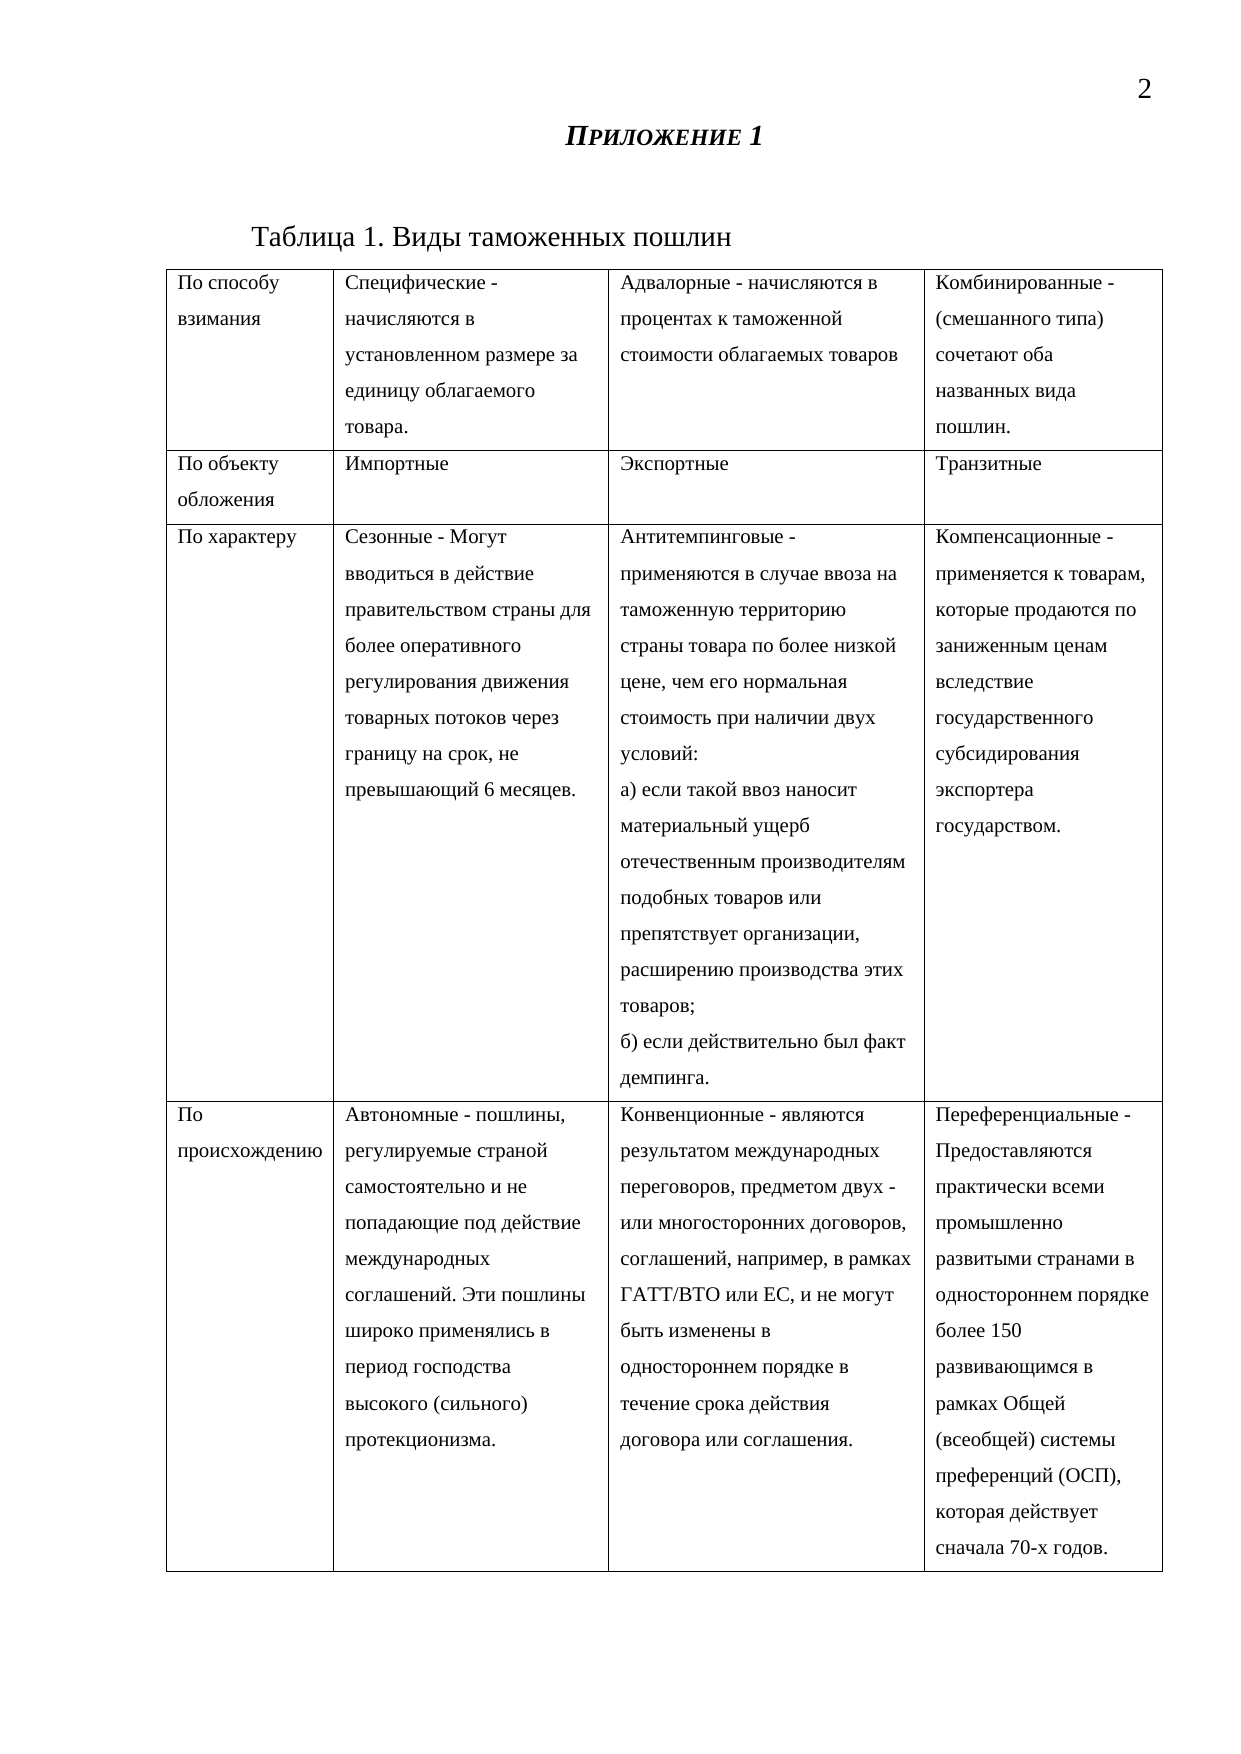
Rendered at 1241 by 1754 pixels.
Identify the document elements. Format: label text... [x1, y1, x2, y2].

table_header Комбинированные - (смешанного типа) сочетают оба названных вида пошлин. [925, 270, 1162, 450]
table_cell По объекту обложения [167, 451, 333, 523]
text Таблица 1. Виды таможенных пошлин [177, 219, 1152, 252]
subtitle Приложение 1 [177, 118, 1152, 152]
table_cell Переференциальные - Предоставляются практически всеми промышленно развитыми странами в одностороннем порядке более 150 развивающимся в рамках Общей (всеобщей) системы преференций (ОСП), которая действует сначала 70-х годов. [925, 1102, 1162, 1571]
table_cell Автономные - пошлины, регулируемые страной самостоятельно и не попадающие под действие международных соглашений. Эти пошлины широко применялись в период господства высокого (сильного) протекционизма. [334, 1102, 608, 1571]
table_cell По характеру [167, 525, 333, 1101]
table_header Адвалорные - начисляются в процентах к таможенной стоимости облагаемых товаров [609, 270, 924, 450]
table_cell Сезонные - Могут вводиться в действие правительством страны для более оперативного регулирования движения товарных потоков через границу на срок, не превышающий 6 месяцев. [334, 525, 608, 1101]
table_cell Импортные [334, 451, 608, 523]
table_header Специфические - начисляются в установленном размере за единицу облагаемого товара. [334, 270, 608, 450]
table_cell Антитемпинговые - применяются в случае ввоза на таможенную территорию страны товара по более низкой цене, чем его нормальная стоимость при наличии двух условий: а) если такой ввоз наносит материальный ущерб отечественным производителям подобных товаров или препятствует организации, расширению производства этих товаров; б) если действительно был факт демпинга. [609, 525, 924, 1101]
table_cell Экспортные [609, 451, 924, 523]
table_cell Компенсационные - применяется к товарам, которые продаются по заниженным ценам вследствие государственного субсидирования экспортера государством. [925, 525, 1162, 1101]
table_cell Конвенционные - являются результатом международных переговоров, предметом двух - или многосторонних договоров, соглашений, например, в рамках ГАТТ/ВТО или ЕС, и не могут быть изменены в одностороннем порядке в течение срока действия договора или соглашения. [609, 1102, 924, 1571]
table_cell По происхождению [167, 1102, 333, 1571]
table_header По способу взимания [167, 270, 333, 450]
table_cell Транзитные [925, 451, 1162, 523]
